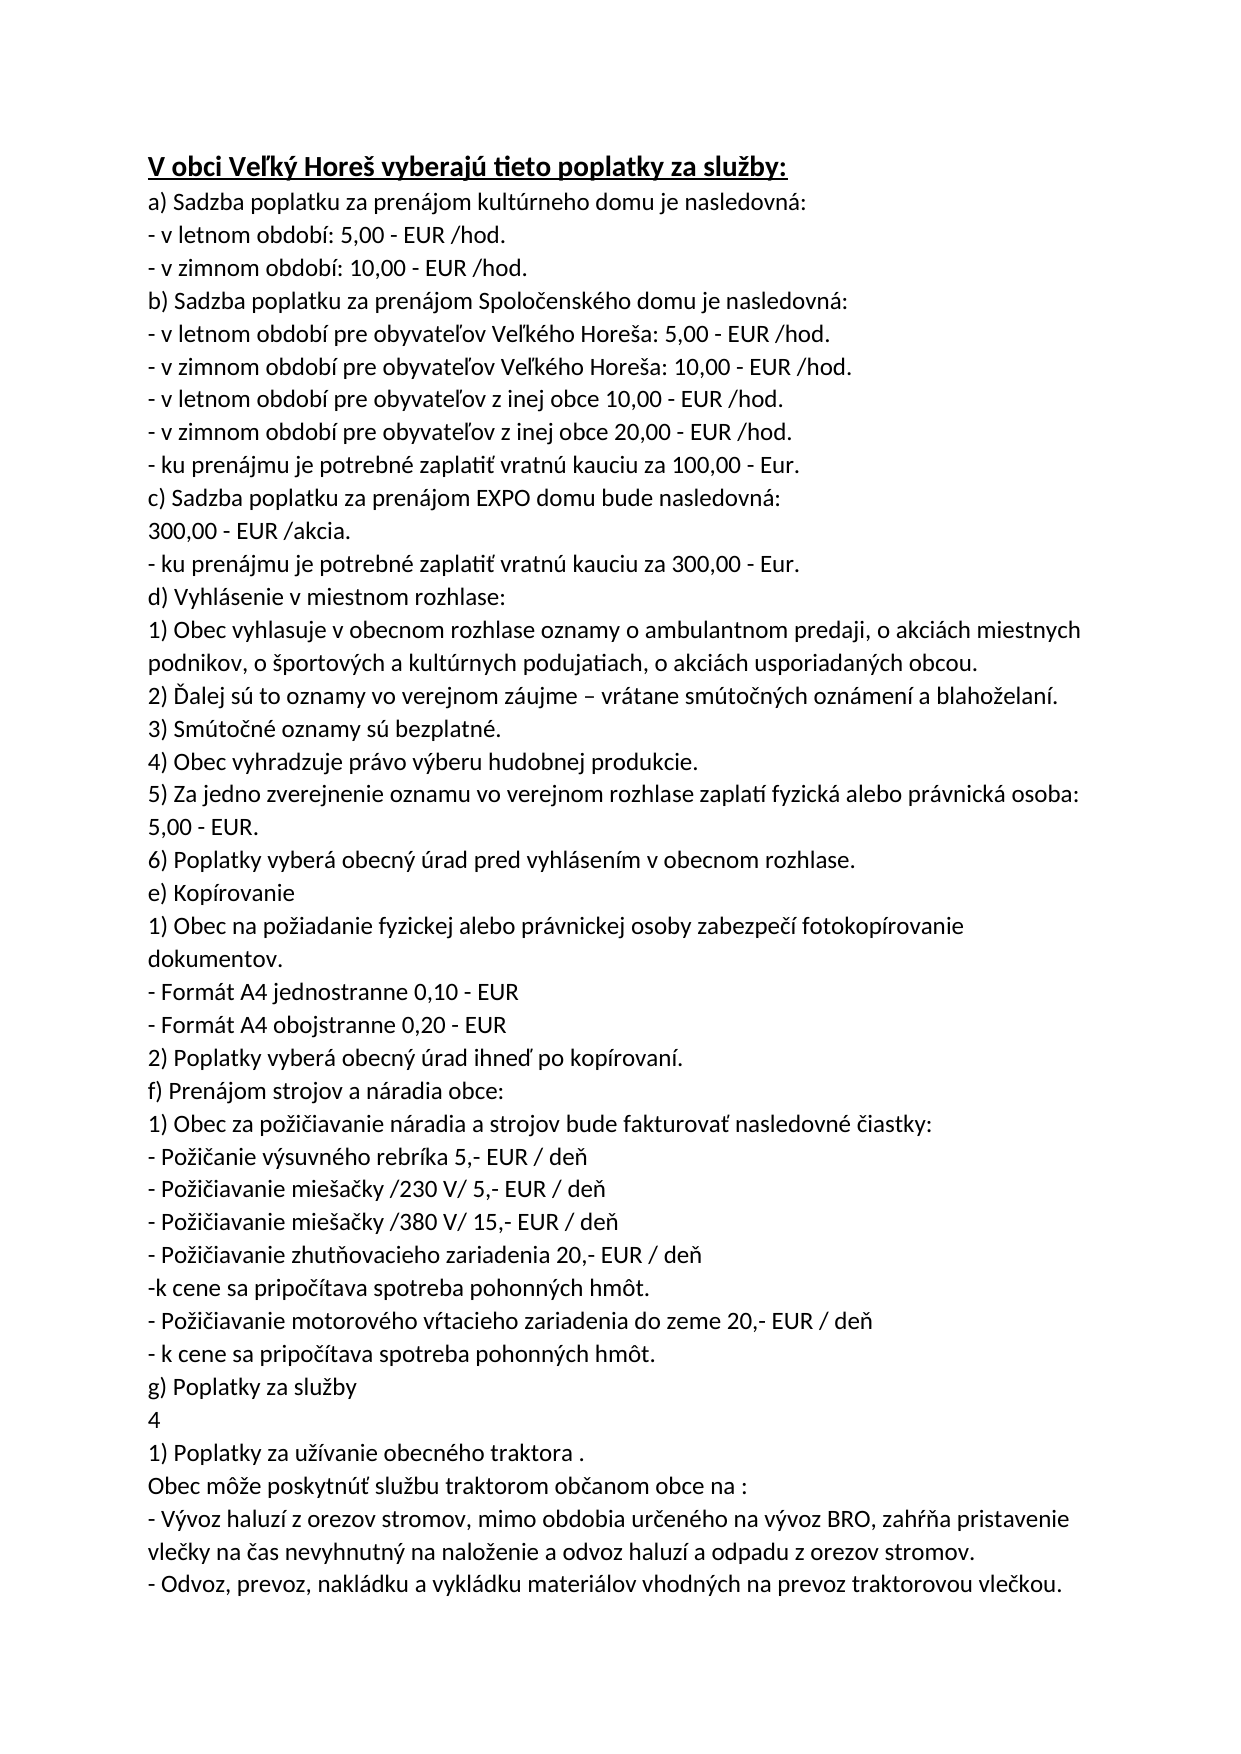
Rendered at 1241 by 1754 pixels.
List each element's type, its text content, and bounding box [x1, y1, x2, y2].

text d) Vyhlásenie v miestnom rozhlase: [148, 581, 1093, 612]
text 1) Obec za požičiavanie náradia a strojov bude fakturovať nasledovné čiastky: [148, 1108, 1093, 1138]
text - Požičiavanie miešačky /230 V/ 5,- EUR / deň [148, 1173, 1093, 1204]
text 5,00 - EUR. [148, 811, 1093, 842]
text g) Poplatky za služby [148, 1371, 1093, 1402]
text 2) Ďalej sú to oznamy vo verejnom záujme – vrátane smútočných oznámení a blahoželaní. [148, 680, 1093, 710]
text 3) Smútočné oznamy sú bezplatné. [148, 713, 1093, 743]
text - v zimnom období pre obyvateľov Veľkého Horeša: 10,00 - EUR /hod. [148, 351, 1093, 381]
text 6) Poplatky vyberá obecný úrad pred vyhlásením v obecnom rozhlase. [148, 844, 1093, 875]
text -k cene sa pripočítava spotreba pohonných hmôt. [148, 1272, 1093, 1303]
text c) Sadzba poplatku za prenájom EXPO domu bude nasledovná: [148, 482, 1093, 513]
text 300,00 - EUR /akcia. [148, 515, 1093, 546]
text - Odvoz, prevoz, nakládku a vykládku materiálov vhodných na prevoz traktorovou vlečkou. [148, 1568, 1093, 1599]
text 1) Obec na požiadanie fyzickej alebo právnickej osoby zabezpečí fotokopírovanie dokumentov. [148, 910, 1093, 974]
text - v zimnom období pre obyvateľov z inej obce 20,00 - EUR /hod. [148, 416, 1093, 447]
text - v letnom období: 5,00 - EUR /hod. [148, 219, 1093, 249]
text - Požičiavanie motorového vŕtacieho zariadenia do zeme 20,- EUR / deň [148, 1305, 1093, 1336]
text - Požičanie výsuvného rebríka 5,- EUR / deň [148, 1141, 1093, 1171]
text a) Sadzba poplatku za prenájom kultúrneho domu je nasledovná: [148, 186, 1093, 217]
text - v letnom období pre obyvateľov Veľkého Horeša: 5,00 - EUR /hod. [148, 318, 1093, 348]
text podnikov, o športových a kultúrnych podujatiach, o akciách usporiadaných obcou. [148, 647, 1093, 677]
text - v zimnom období: 10,00 - EUR /hod. [148, 252, 1093, 282]
text vlečky na čas nevyhnutný na naloženie a odvoz haluzí a odpadu z orezov stromov. [148, 1536, 1093, 1566]
text 5) Za jedno zverejnenie oznamu vo verejnom rozhlase zaplatí fyzická alebo právnická osoba: [148, 778, 1093, 809]
text - k cene sa pripočítava spotreba pohonných hmôt. [148, 1338, 1093, 1369]
text - Požičiavanie zhutňovacieho zariadenia 20,- EUR / deň [148, 1239, 1093, 1270]
text 4) Obec vyhradzuje právo výberu hudobnej produkcie. [148, 746, 1093, 776]
text - Formát A4 jednostranne 0,10 - EUR [148, 976, 1093, 1007]
text b) Sadzba poplatku za prenájom Spoločenského domu je nasledovná: [148, 285, 1093, 315]
text f) Prenájom strojov a náradia obce: [148, 1075, 1093, 1105]
text 1) Obec vyhlasuje v obecnom rozhlase oznamy o ambulantnom predaji, o akciách miestnych [148, 614, 1093, 644]
text - Vývoz haluzí z orezov stromov, mimo obdobia určeného na vývoz BRO, zahŕňa pristavenie [148, 1503, 1093, 1533]
text V obci Veľký Horeš vyberajú tieto poplatky za služby: [148, 148, 1093, 183]
text 1) Poplatky za užívanie obecného traktora . [148, 1437, 1093, 1467]
text - ku prenájmu je potrebné zaplatiť vratnú kauciu za 100,00 - Eur. [148, 449, 1093, 480]
text e) Kopírovanie [148, 877, 1093, 908]
text - Formát A4 obojstranne 0,20 - EUR [148, 1009, 1093, 1039]
text - v letnom období pre obyvateľov z inej obce 10,00 - EUR /hod. [148, 383, 1093, 414]
text 4 [148, 1404, 1093, 1434]
text 2) Poplatky vyberá obecný úrad ihneď po kopírovaní. [148, 1042, 1093, 1072]
text Obec môže poskytnúť službu traktorom občanom obce na : [148, 1470, 1093, 1500]
text - ku prenájmu je potrebné zaplatiť vratnú kauciu za 300,00 - Eur. [148, 548, 1093, 579]
text - Požičiavanie miešačky /380 V/ 15,- EUR / deň [148, 1206, 1093, 1237]
